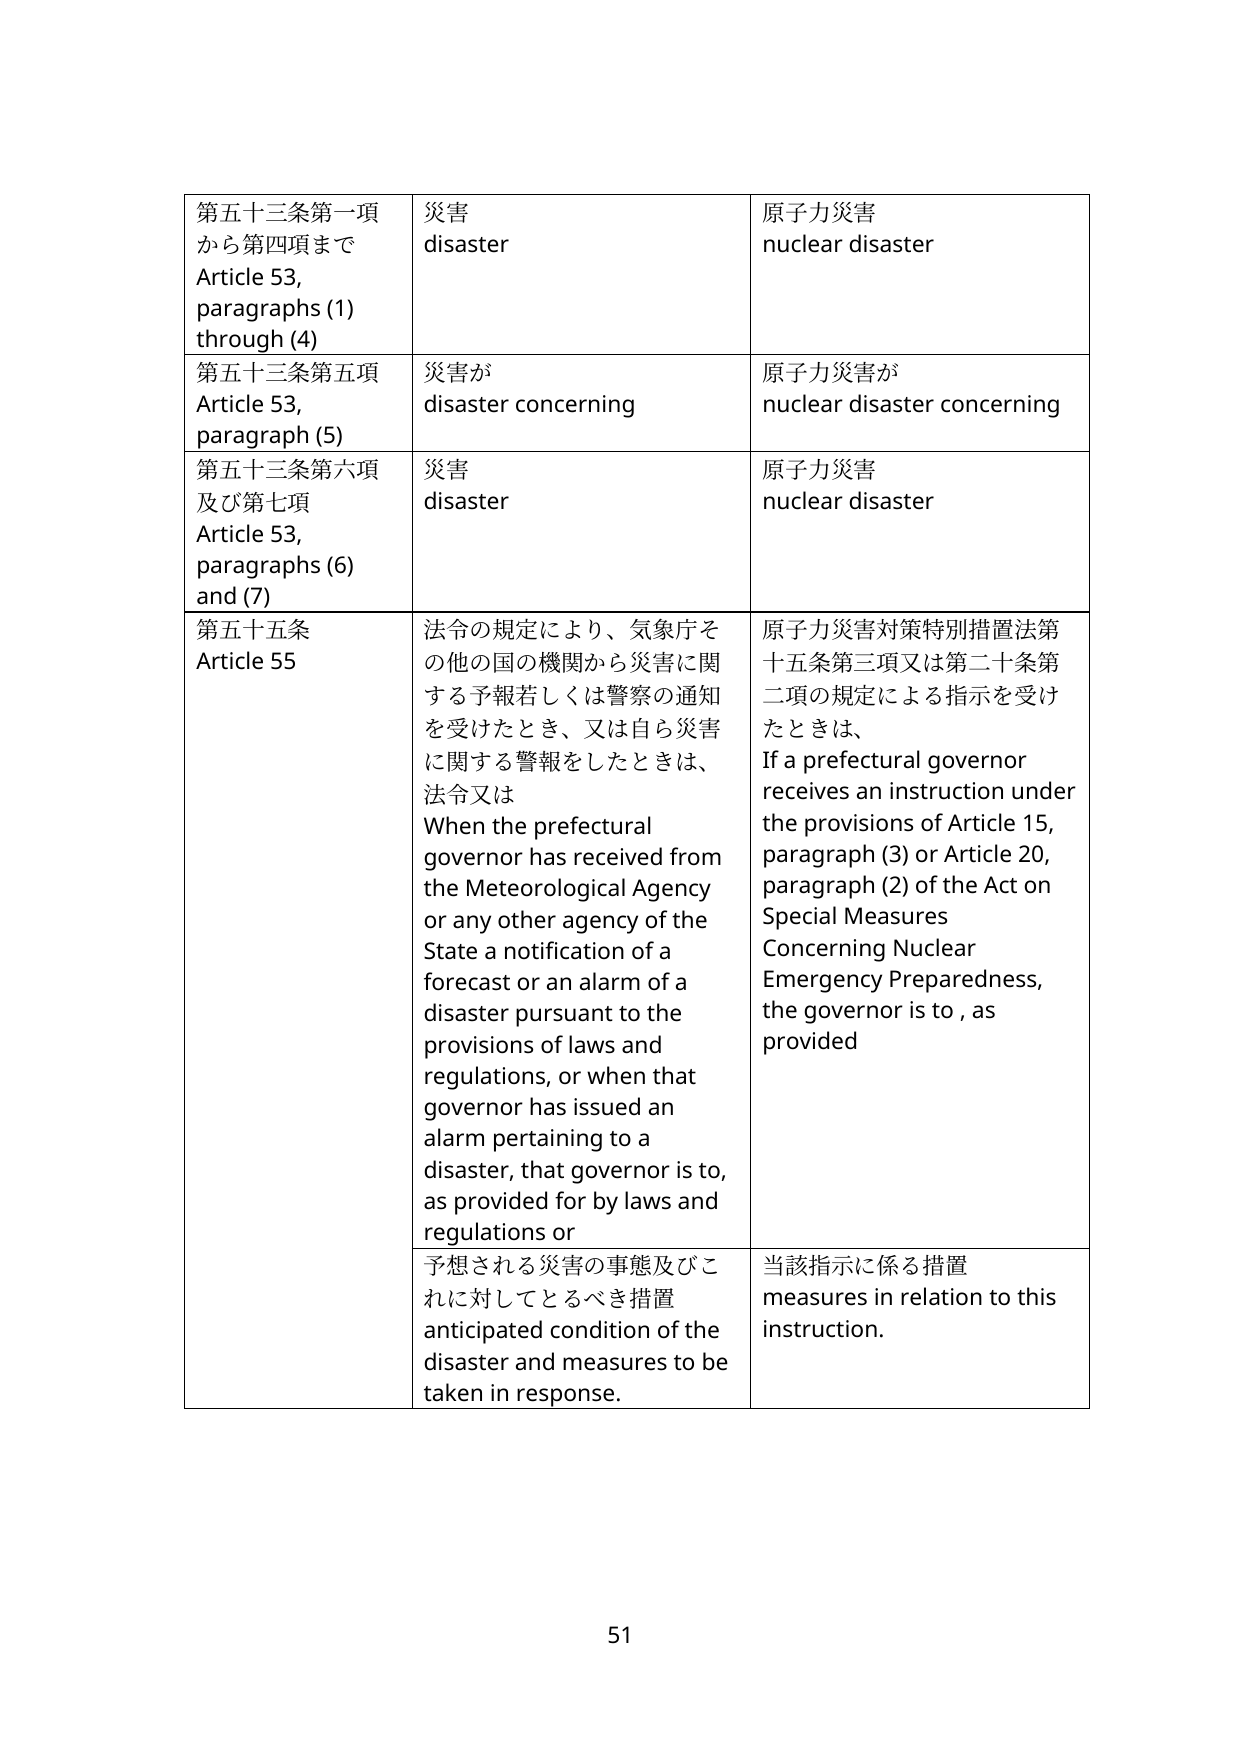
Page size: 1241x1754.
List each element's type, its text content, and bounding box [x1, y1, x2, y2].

table_cell 予想される災害の事態及びこれに対してとるべき措置 anticipated condition of the disaster and measures to be taken in response. [413, 1249, 750, 1408]
table_cell 第五十三条第六項及び第七項 Article 53, paragraphs (6) and (7) [185, 452, 412, 611]
table_cell 原子力災害 nuclear disaster [751, 195, 1089, 354]
table_cell 第五十三条第一項から第四項まで Article 53, paragraphs (1) through (4) [185, 195, 412, 354]
table_cell 災害 disaster [413, 195, 750, 354]
table_cell 原子力災害対策特別措置法第十五条第三項又は第二十条第二項の規定による指示を受けたときは、 If a prefectural governor receives an instruction under the provisions of Article 15, paragraph (3) or Article 20, paragraph (2) of the Act on Special Measures Concerning Nuclear Emergency Preparedness, the governor is to , as provided [751, 613, 1089, 1247]
table_cell 災害が disaster concerning [413, 355, 750, 451]
table_cell 災害 disaster [413, 452, 750, 611]
table_cell 第五十五条 Article 55 [185, 613, 412, 1408]
table_cell 法令の規定により、気象庁その他の国の機関から災害に関する予報若しくは警察の通知を受けたとき、又は自ら災害に関する警報をしたときは、法令又は When the prefectural governor has received from the Meteorological Agency or any other agency of the State a notification of a forecast or an alarm of a disaster pursuant to the provisions of laws and regulations, or when that governor has issued an alarm pertaining to a disaster, that governor is to, as provided for by laws and regulations or [413, 613, 750, 1247]
table_cell 当該指示に係る措置 measures in relation to this instruction. [751, 1249, 1089, 1408]
table_cell 原子力災害 nuclear disaster [751, 452, 1089, 611]
table_cell 第五十三条第五項 Article 53, paragraph (5) [185, 355, 412, 451]
table_cell 原子力災害が nuclear disaster concerning [751, 355, 1089, 451]
